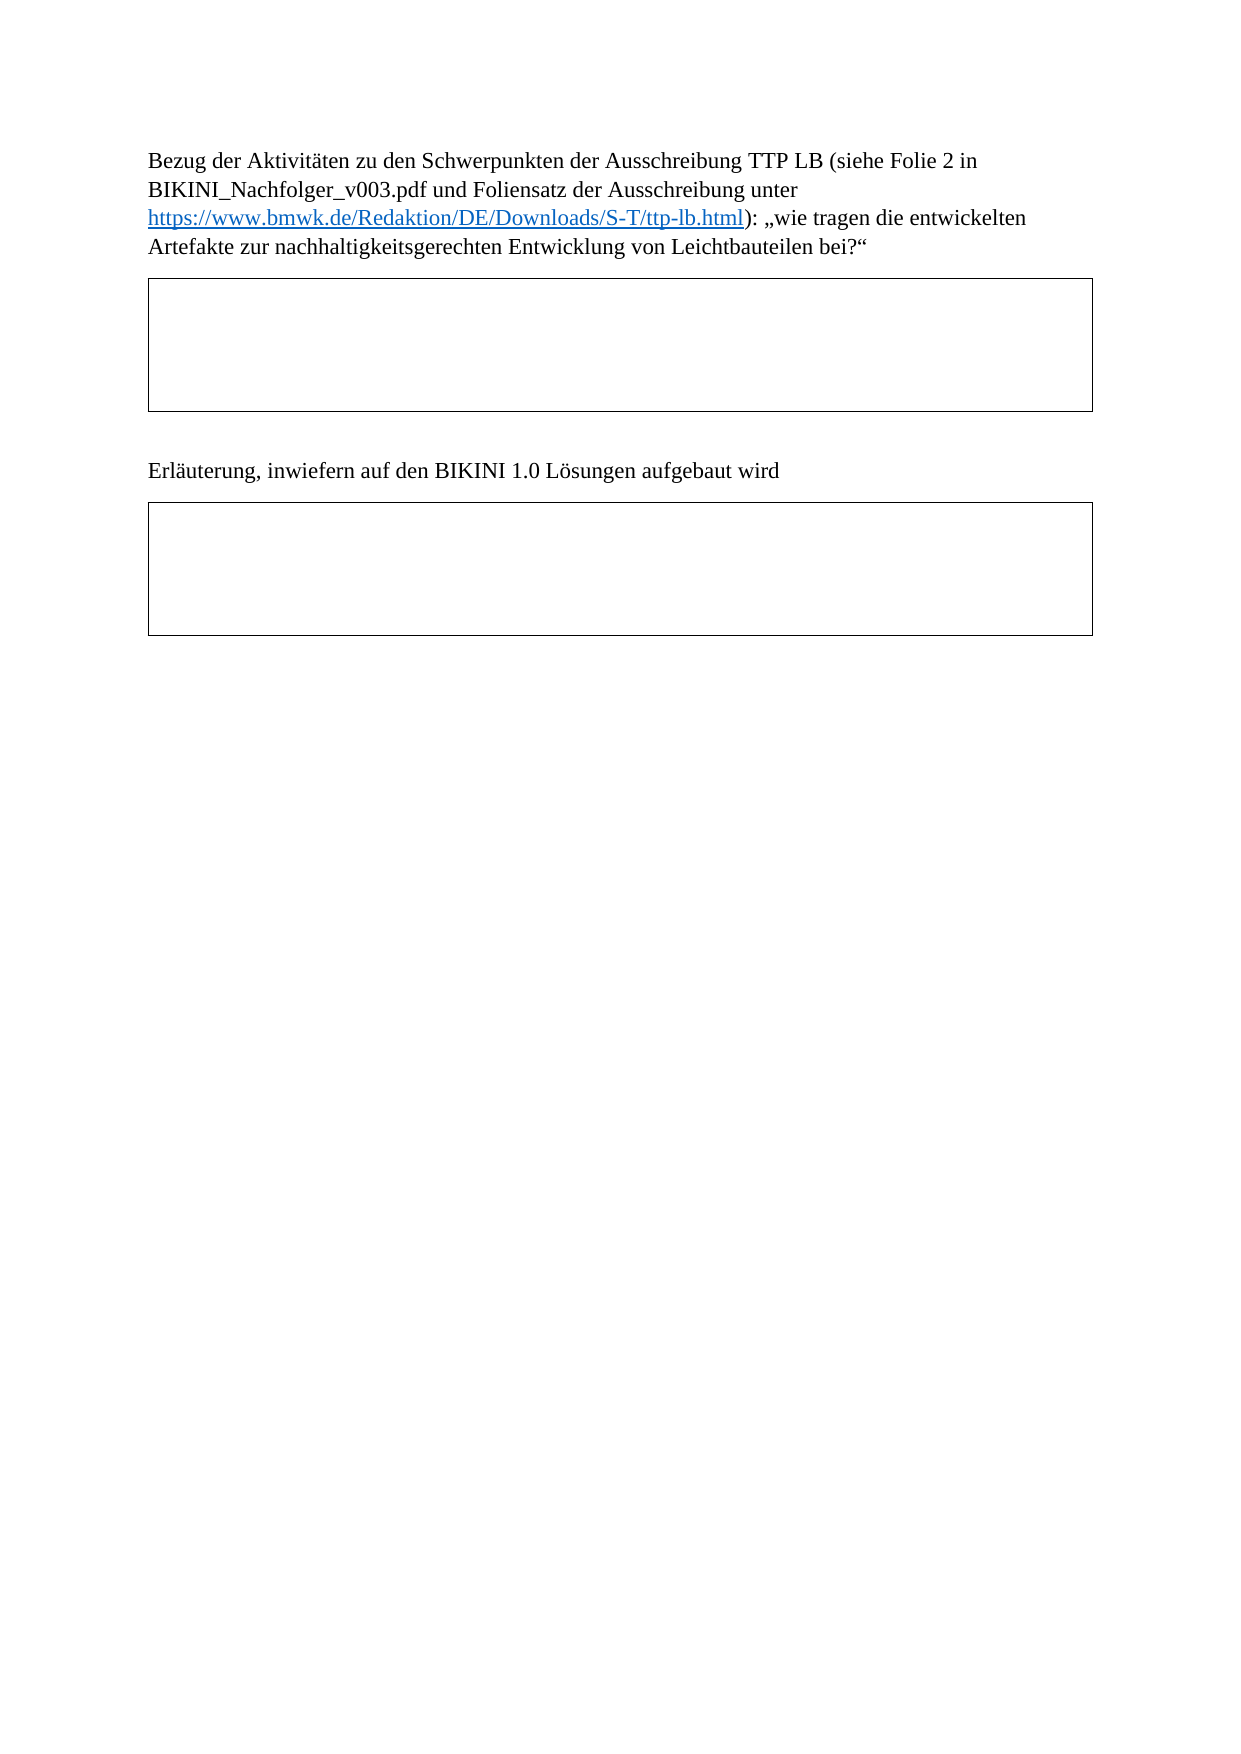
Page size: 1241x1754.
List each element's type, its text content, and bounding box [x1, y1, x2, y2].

table_header [149, 503, 1092, 635]
table_header [149, 279, 1092, 411]
text Erläuterung, inwiefern auf den BIKINI 1.0 Lösungen aufgebaut wird [148, 457, 1093, 483]
text Bezug der Aktivitäten zu den Schwerpunkten der Ausschreibung TTP LB (siehe Folie 2 in BIKINI_Nachfolger_v003.pdf und Foliensatz der Ausschreibung unter https://www.bmwk.de/Redaktion/DE/Downloads/S-T/ttp-lb.html): „wie tragen die entwickelten Artefakte zur nachhaltigkeitsgerechten Entwicklung von Leichtbauteilen bei?“ [148, 148, 1093, 259]
